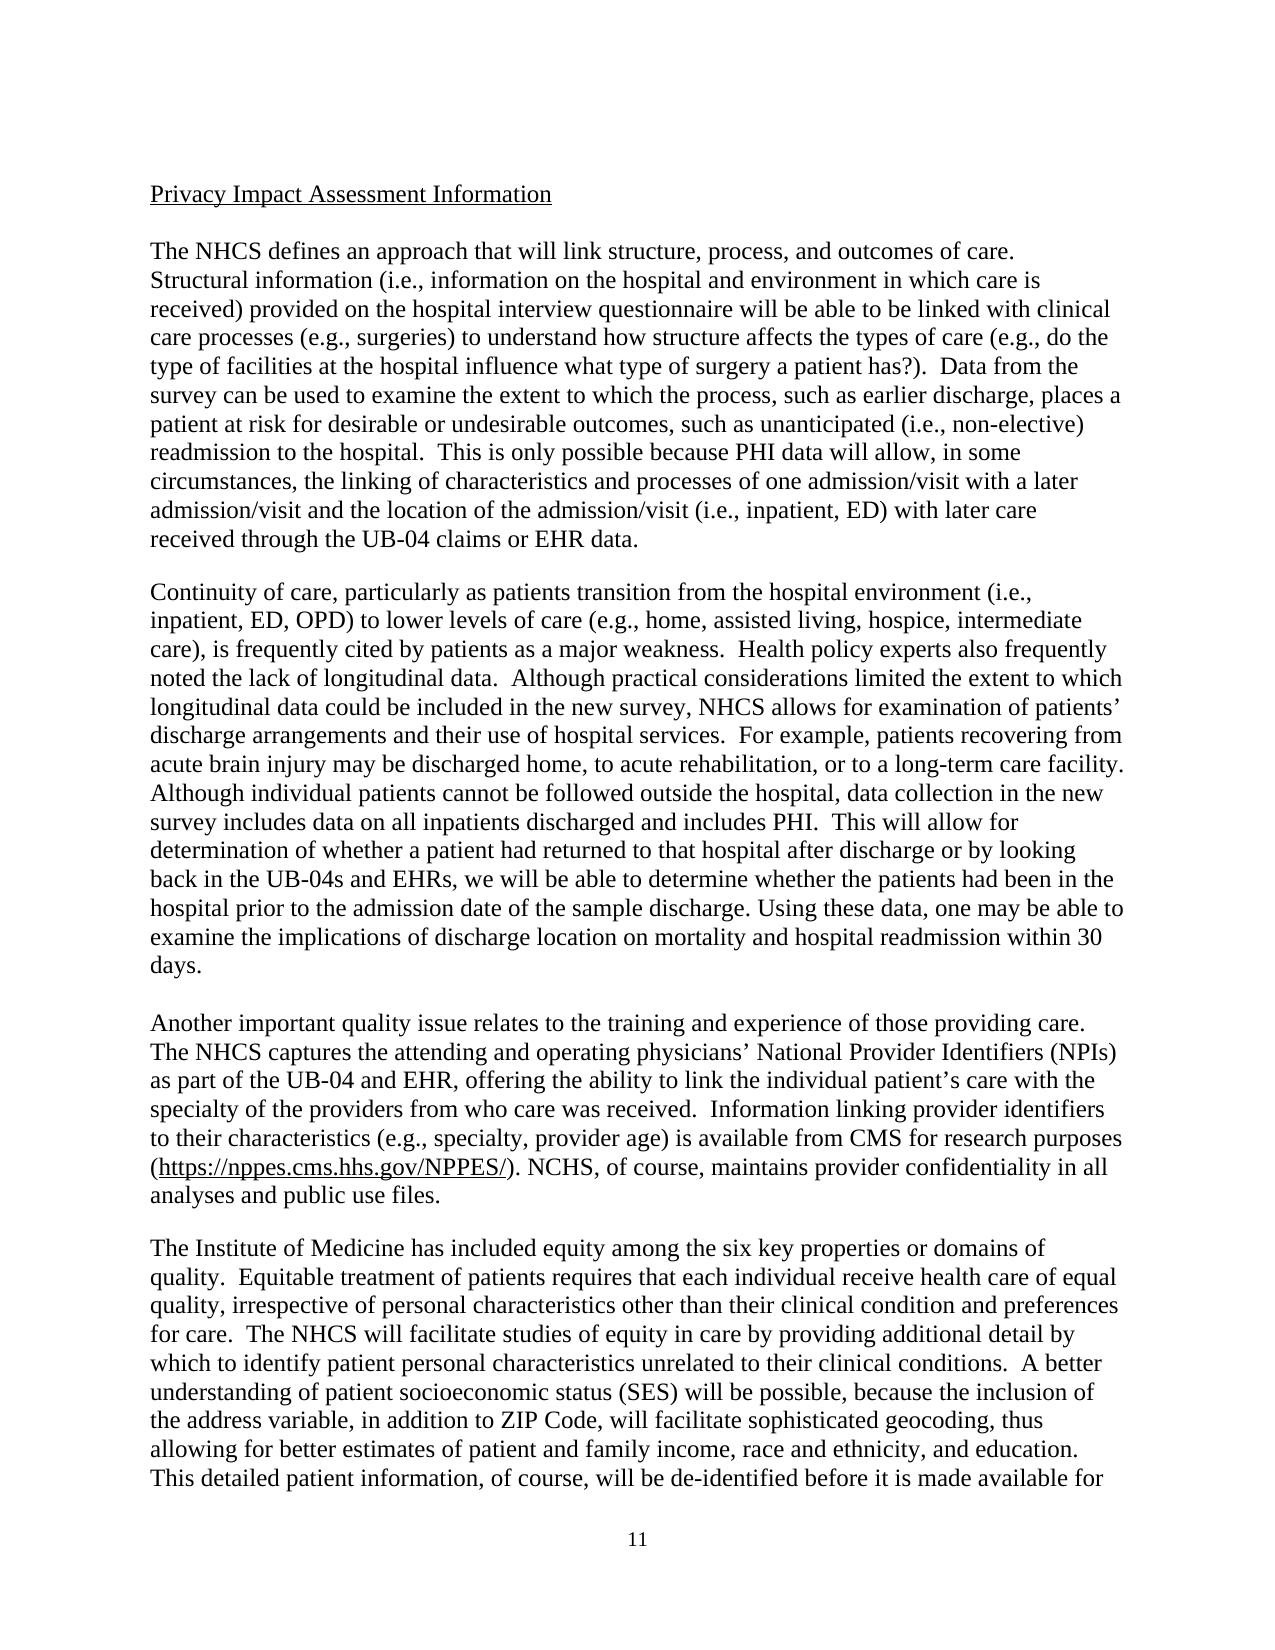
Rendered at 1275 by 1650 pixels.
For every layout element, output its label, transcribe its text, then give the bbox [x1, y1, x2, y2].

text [150, 1233, 1125, 1492]
text The NHCS defines an approach that will link structure, process, and outcomes of care. Structural information (i.e., information on the hospital and environment in which care is received) provided on the hospital interview questionnaire will be able to be linked with clinical care processes (e.g., surgeries) to understand how structure affects the types of care (e.g., do the type of facilities at the hospital influence what type of surgery a patient has?). Data from the survey can be used to examine the extent to which the process, such as earlier discharge, places a patient at risk for desirable or undesirable outcomes, such as unanticipated (i.e., non-elective) readmission to the hospital. This is only possible because PHI data will allow, in some circumstances, the linking of characteristics and processes of one admission/visit with a later admission/visit and the location of the admission/visit (i.e., inpatient, ED) with later care received through the UB-04 claims or EHR data. [150, 236, 1125, 552]
text Continuity of care, particularly as patients transition from the hospital environment (i.e., inpatient, ED, OPD) to lower levels of care (e.g., home, assisted living, hospice, intermediate care), is frequently cited by patients as a major weakness. Health policy experts also frequently noted the lack of longitudinal data. Although practical considerations limited the extent to which longitudinal data could be included in the new survey, NHCS allows for examination of patients’ discharge arrangements and their use of hospital services. For example, patients recovering from acute brain injury may be discharged home, to acute rehabilitation, or to a long-term care facility. Although individual patients cannot be followed outside the hospital, data collection in the new survey includes data on all inpatients discharged and includes PHI. This will allow for determination of whether a patient had returned to that hospital after discharge or by looking back in the UB-04s and EHRs, we will be able to determine whether the patients had been in the hospital prior to the admission date of the sample discharge. Using these data, one may be able to examine the implications of discharge location on mortality and hospital readmission within 30 days. [150, 577, 1125, 979]
text Privacy Impact Assessment Information [150, 179, 1125, 207]
text Another important quality issue relates to the training and experience of those providing care. The NHCS captures the attending and operating physicians’ National Provider Identifiers (NPIs) as part of the UB-04 and EHR, offering the ability to link the individual patient’s care with the specialty of the providers from who care was received. Information linking provider identifiers to their characteristics (e.g., specialty, provider age) is available from CMS for research purposes (https://nppes.cms.hhs.gov/NPPES/). NCHS, of course, maintains provider confidentiality in all analyses and public use files. [150, 1008, 1125, 1209]
